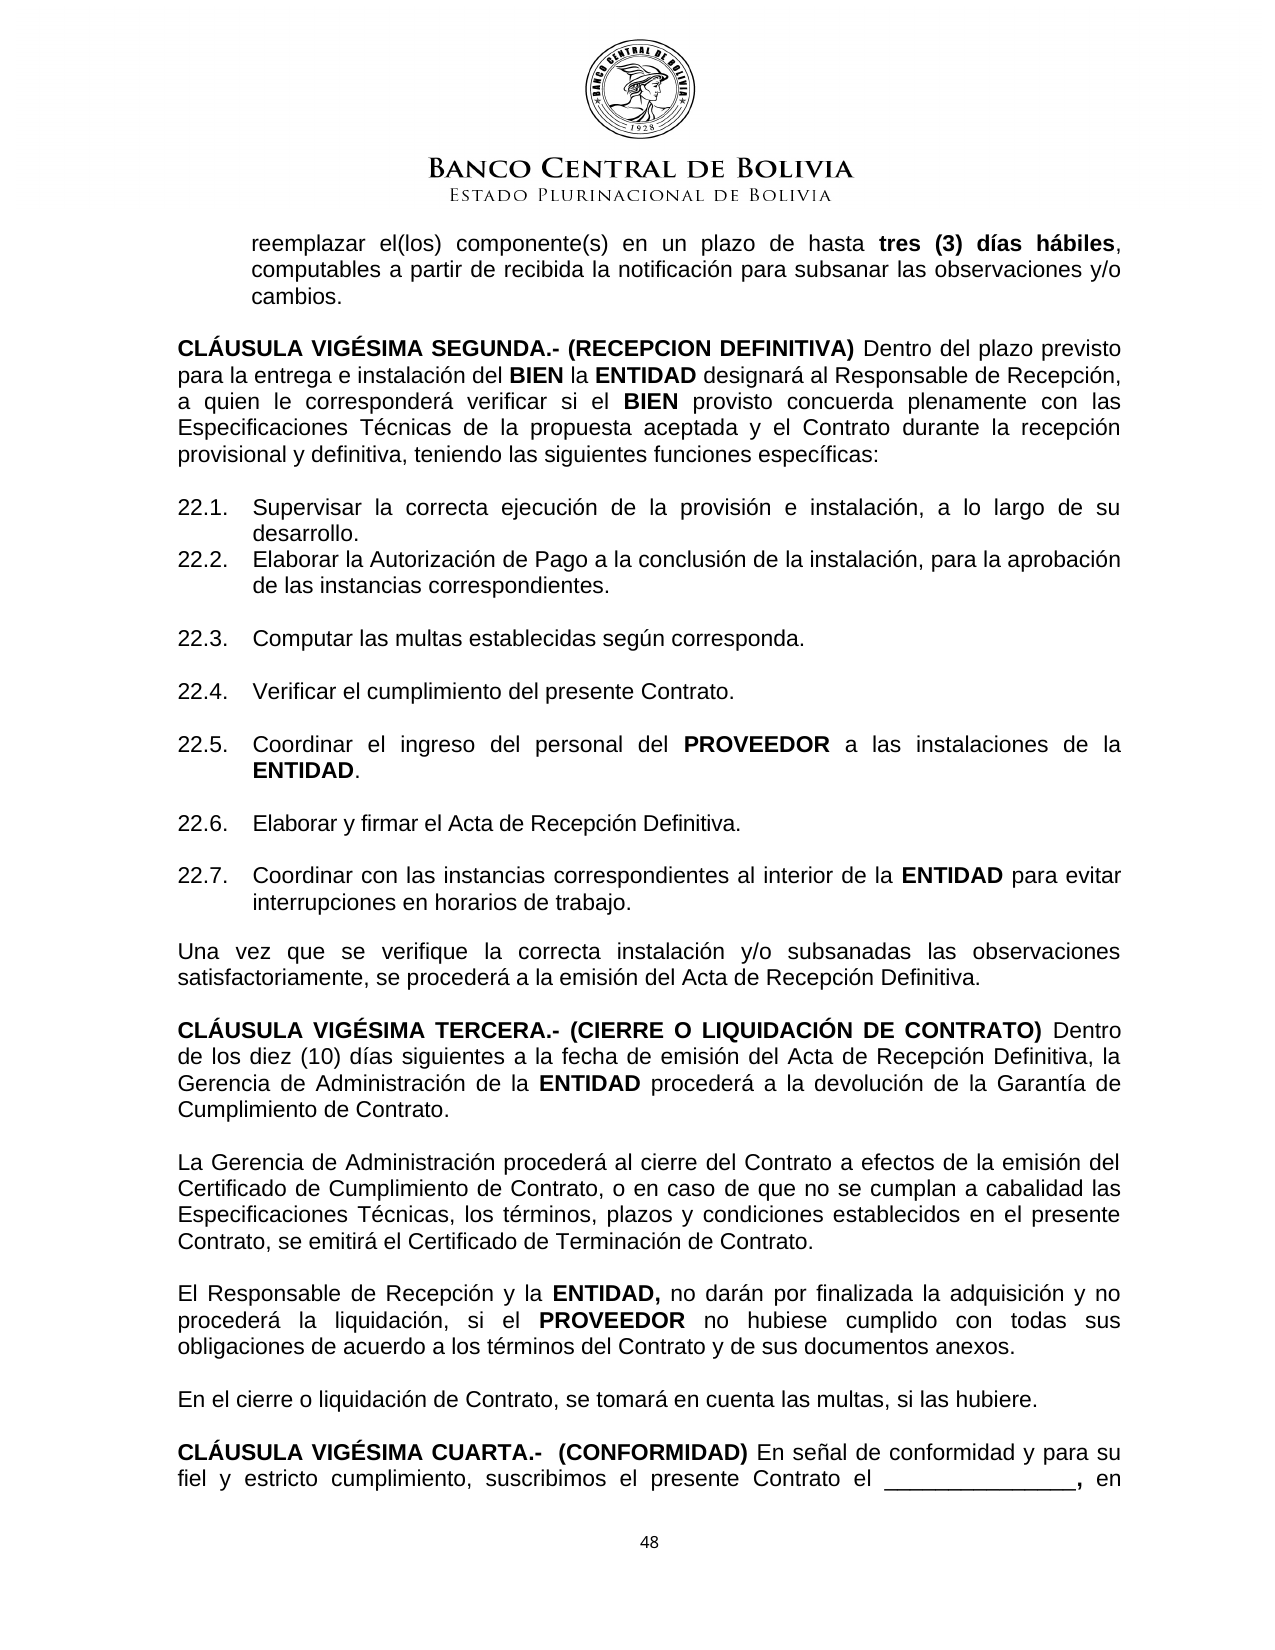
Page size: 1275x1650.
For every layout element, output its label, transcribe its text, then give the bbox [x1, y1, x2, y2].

list Elaborar y firmar el Acta de Recepción Definitiva. [177, 810, 1121, 836]
list Coordinar el ingreso del personal del PROVEEDOR a las instalaciones de la ENTIDAD. [177, 731, 1121, 783]
text Una vez que se verifique la correcta instalación y/o subsanadas las observaciones satisfactoriamente, se procederá a la emisión del Acta de Recepción Definitiva. [177, 938, 1121, 991]
text CLÁUSULA VIGÉSIMA SEGUNDA.- (RECEPCION DEFINITIVA) Dentro del plazo previsto para la entrega e instalación del BIEN la ENTIDAD designará al Responsable de Recepción, a quien le corresponderá verificar si el BIEN provisto concuerda plenamente con las Especificaciones Técnicas de la propuesta aceptada y el Contrato durante la recepción provisional y definitiva, teniendo las siguientes funciones específicas: [177, 335, 1121, 467]
picture [15, 6, 1262, 209]
text CLÁUSULA VIGÉSIMA TERCERA.- (CIERRE O LIQUIDACIÓN DE CONTRATO) Dentro de los diez (10) días siguientes a la fecha de emisión del Acta de Recepción Definitiva, la Gerencia de Administración de la ENTIDAD procederá a la devolución de la Garantía de Cumplimiento de Contrato. [177, 1017, 1121, 1122]
list Coordinar con las instancias correspondientes al interior de la ENTIDAD para evitar interrupciones en horarios de trabajo. [177, 862, 1121, 915]
list Elaborar la Autorización de Pago a la conclusión de la instalación, para la aprobación de las instancias correspondientes. [177, 546, 1121, 599]
text En el cierre o liquidación de Contrato, se tomará en cuenta las multas, si las hubiere. [177, 1386, 1121, 1412]
text El Responsable de Recepción y la ENTIDAD, no darán por finalizada la adquisición y no procederá la liquidación, si el PROVEEDOR no hubiese cumplido con todas sus obligaciones de acuerdo a los términos del Contrato y de sus documentos anexos. [177, 1280, 1121, 1359]
list Computar las multas establecidas según corresponda. [177, 625, 1121, 652]
text La Gerencia de Administración procederá al cierre del Contrato a efectos de la emisión del Certificado de Cumplimiento de Contrato, o en caso de que no se cumplan a cabalidad las Especificaciones Técnicas, los términos, plazos y condiciones establecidos en el presente Contrato, se emitirá el Certificado de Terminación de Contrato. [177, 1149, 1121, 1254]
list Verificar el cumplimiento del presente Contrato. [177, 678, 1121, 704]
list Supervisar la correcta ejecución de la provisión e instalación, a lo largo de su desarrollo. [177, 493, 1121, 546]
